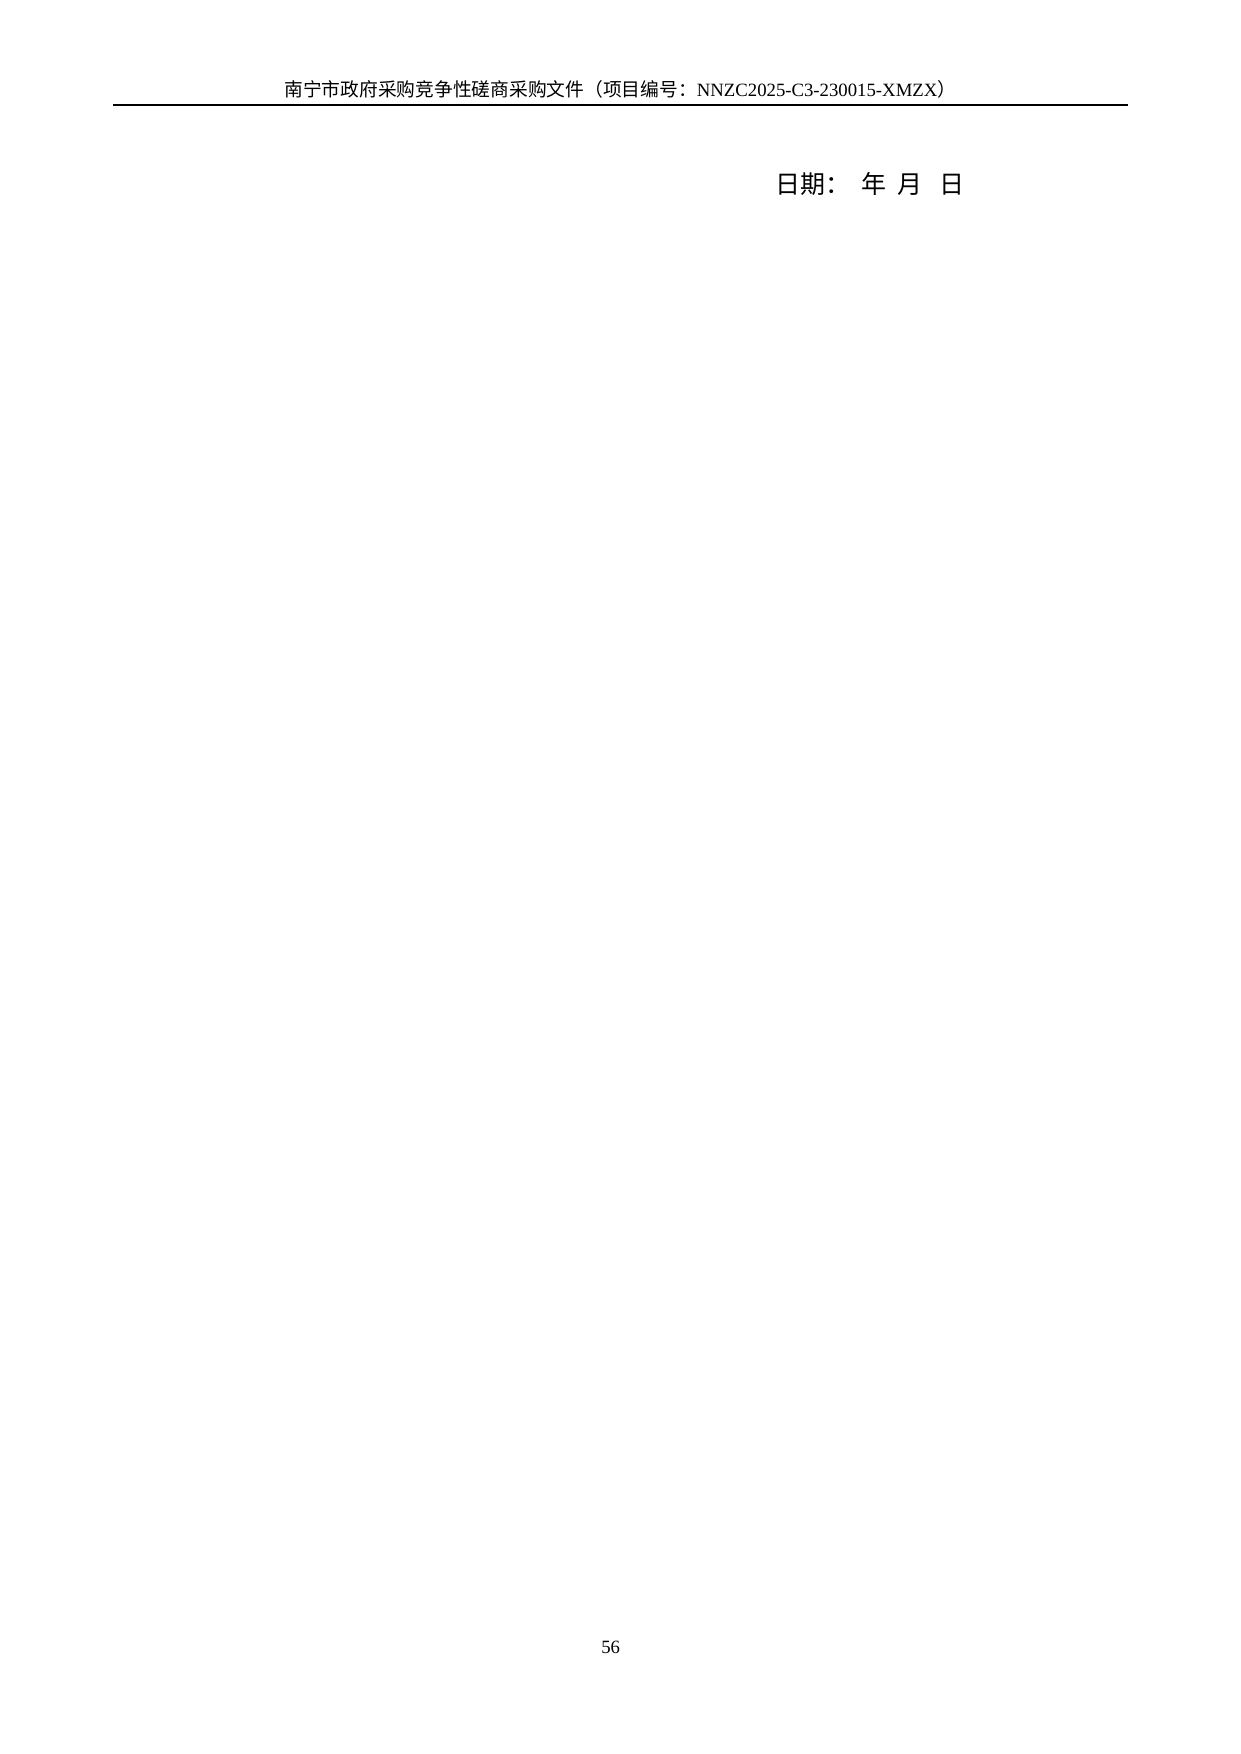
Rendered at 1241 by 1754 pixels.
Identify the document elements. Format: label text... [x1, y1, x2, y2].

text 日期： 年 月 日 二、法定代表人身份证明及法定代表人有效身份证正反面复印件 [137, 150, 1128, 204]
